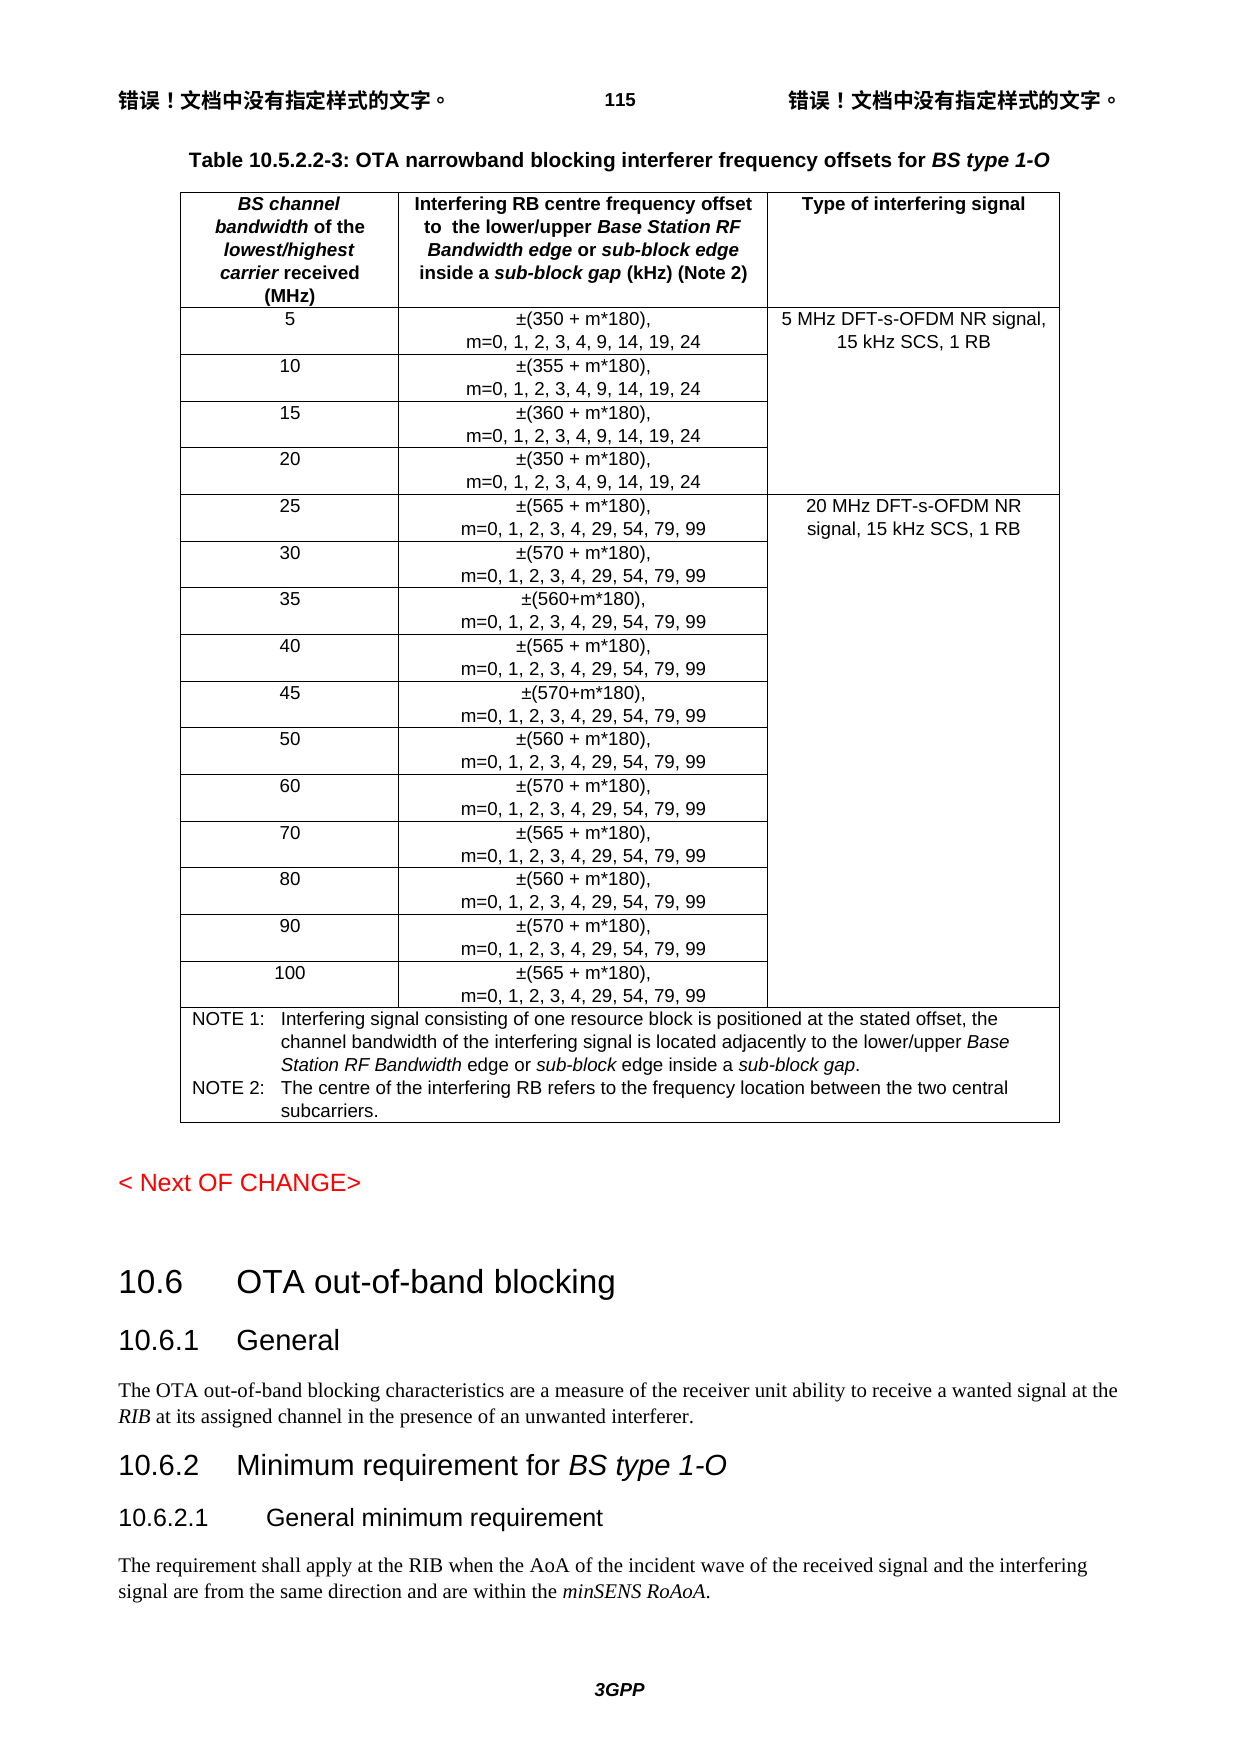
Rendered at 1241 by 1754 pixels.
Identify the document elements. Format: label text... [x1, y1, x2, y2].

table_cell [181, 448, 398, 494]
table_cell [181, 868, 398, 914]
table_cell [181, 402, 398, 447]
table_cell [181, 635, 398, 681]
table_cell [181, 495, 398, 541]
subtitle < Next OF CHANGE> [118, 1168, 1122, 1197]
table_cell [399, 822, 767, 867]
subtitle 10.6.1 General [118, 1323, 1122, 1356]
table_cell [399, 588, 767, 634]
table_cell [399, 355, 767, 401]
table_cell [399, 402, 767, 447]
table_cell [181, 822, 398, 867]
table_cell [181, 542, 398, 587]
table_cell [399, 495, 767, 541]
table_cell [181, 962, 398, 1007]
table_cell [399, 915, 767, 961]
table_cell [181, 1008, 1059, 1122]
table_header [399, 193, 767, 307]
subtitle 10.6 OTA out-of-band blocking [118, 1262, 1122, 1301]
subtitle 10.6.2 Minimum requirement for BS type 1-O [118, 1448, 1122, 1482]
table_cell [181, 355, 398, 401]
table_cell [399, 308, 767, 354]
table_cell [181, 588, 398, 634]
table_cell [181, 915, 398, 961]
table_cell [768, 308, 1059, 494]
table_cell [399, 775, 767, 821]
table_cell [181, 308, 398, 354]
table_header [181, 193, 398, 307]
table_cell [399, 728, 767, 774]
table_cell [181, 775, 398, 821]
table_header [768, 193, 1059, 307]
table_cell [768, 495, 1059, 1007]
text Table 10.5.2.2-3: OTA narrowband blocking interferer frequency offsets for BS type 1-O [118, 147, 1122, 171]
text The requirement shall apply at the RIB when the AoA of the incident wave of the received signal and the interfering signal are from the same direction and are within the minSENS RoAoA. [118, 1553, 1122, 1603]
text The OTA out-of-band blocking characteristics are a measure of the receiver unit ability to receive a wanted signal at the RIB at its assigned channel in the presence of an unwanted interferer. [118, 1378, 1122, 1428]
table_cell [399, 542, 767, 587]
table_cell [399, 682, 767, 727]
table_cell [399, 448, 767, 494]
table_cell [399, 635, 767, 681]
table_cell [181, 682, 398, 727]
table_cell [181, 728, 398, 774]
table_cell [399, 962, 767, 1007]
subtitle 10.6.2.1 General minimum requirement [118, 1503, 1122, 1532]
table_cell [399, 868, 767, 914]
